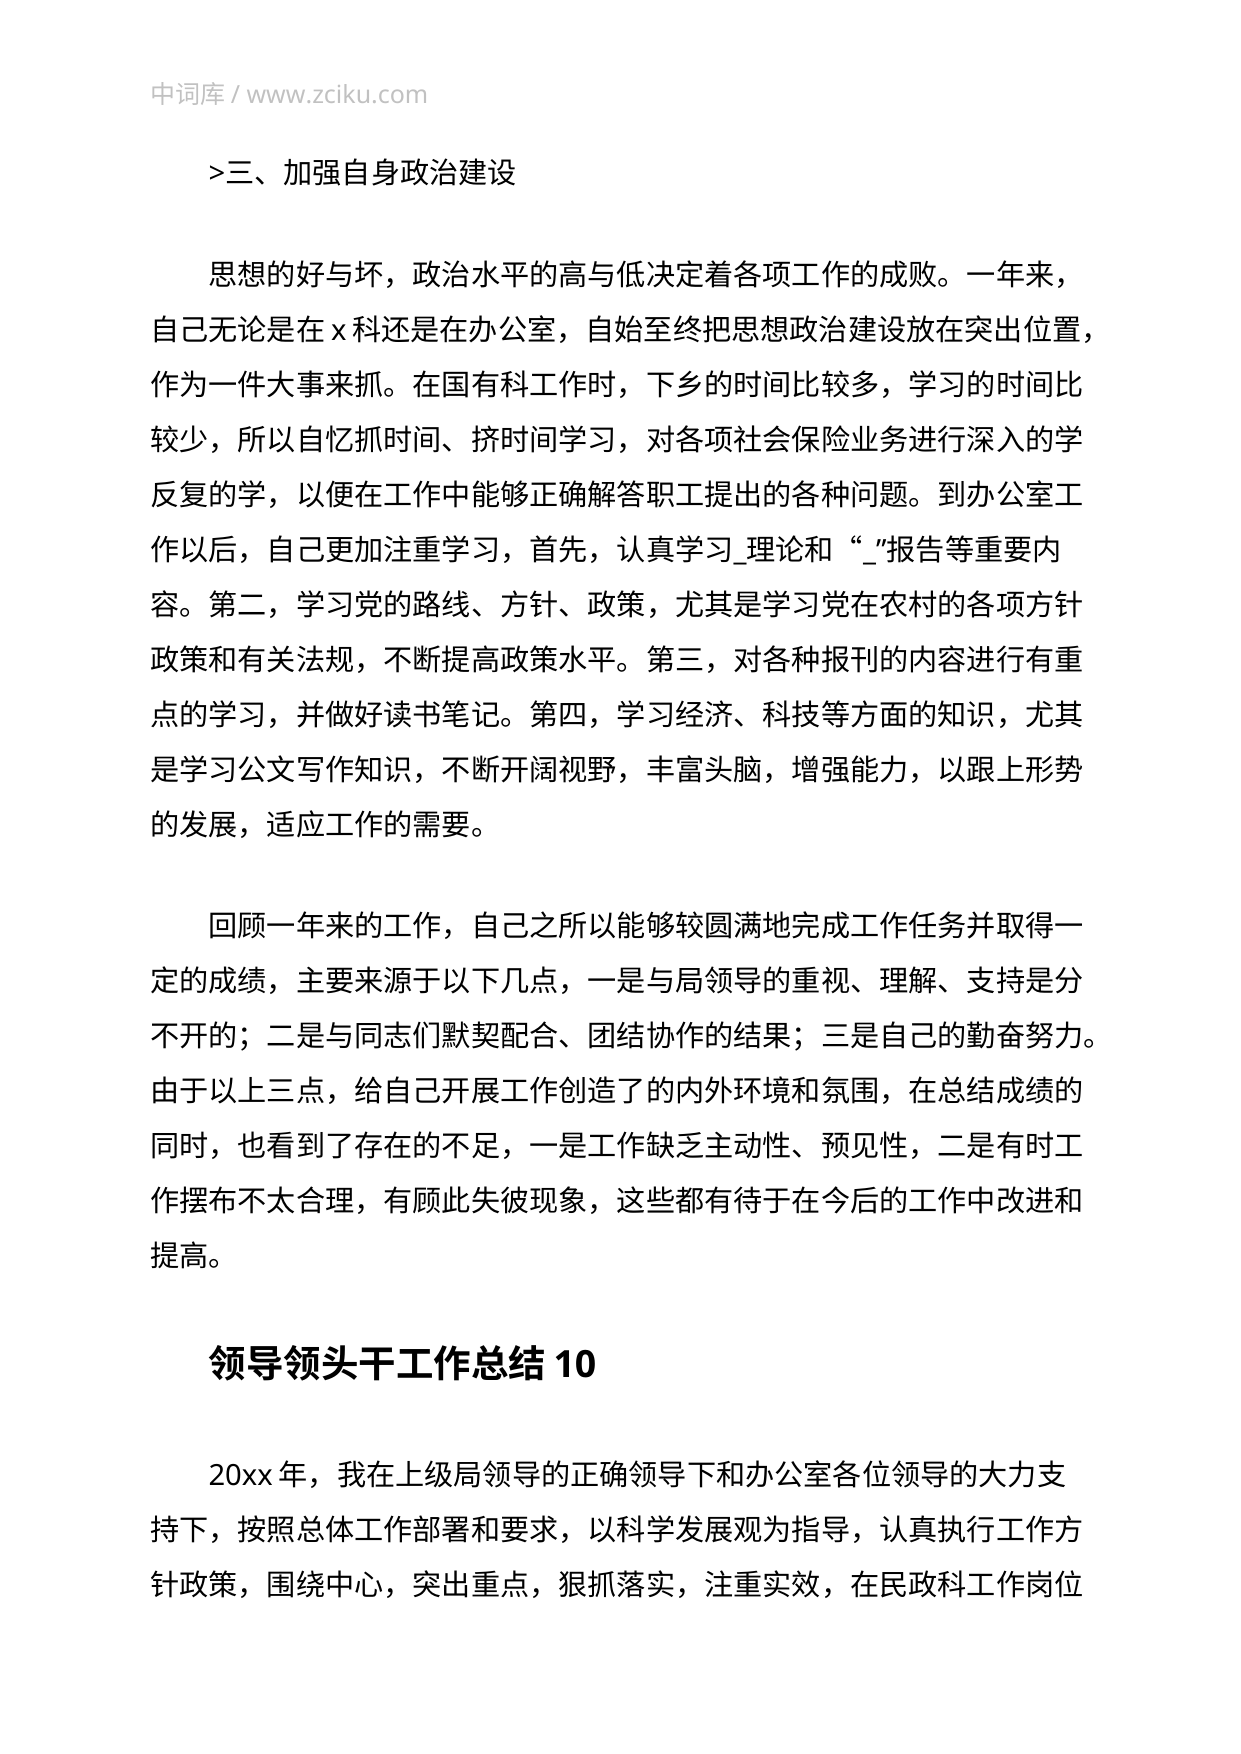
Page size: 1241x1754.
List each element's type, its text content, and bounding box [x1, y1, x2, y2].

text 领导领头干工作总结10 [150, 1334, 1090, 1388]
text 回顾一年来的工作，自己之所以能够较圆满地完成工作任务并取得一定的成绩，主要来源于以下几点，一是与局领导的重视、理解、支持是分不开的；二是与同志们默契配合、团结协作的结果；三是自己的勤奋努力。由于以上三点，给自己开展工作创造了的内外环境和氛围，在总结成绩的同时，也看到了存在的不足，一是工作缺乏主动性、预见性，二是有时工作摆布不太合理，有顾此失彼现象，这些都有待于在今后的工作中改进和提高。 [150, 903, 1090, 1274]
text >三、加强自身政治建设 [150, 150, 1090, 192]
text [150, 1452, 1090, 1604]
text 思想的好与坏，政治水平的高与低决定着各项工作的成败。一年来，自己无论是在x科还是在办公室，自始至终把思想政治建设放在突出位置，作为一件大事来抓。在国有科工作时，下乡的时间比较多，学习的时间比较少，所以自忆抓时间、挤时间学习，对各项社会保险业务进行深入的学反复的学，以便在工作中能够正确解答职工提出的各种问题。到办公室工作以后，自己更加注重学习，首先，认真学习_理论和“_”报告等重要内容。第二，学习党的路线、方针、政策，尤其是学习党在农村的各项方针政策和有关法规，不断提高政策水平。第三，对各种报刊的内容进行有重点的学习，并做好读书笔记。第四，学习经济、科技等方面的知识，尤其是学习公文写作知识，不断开阔视野，丰富头脑，增强能力，以跟上形势的发展，适应工作的需要。 [150, 252, 1090, 843]
